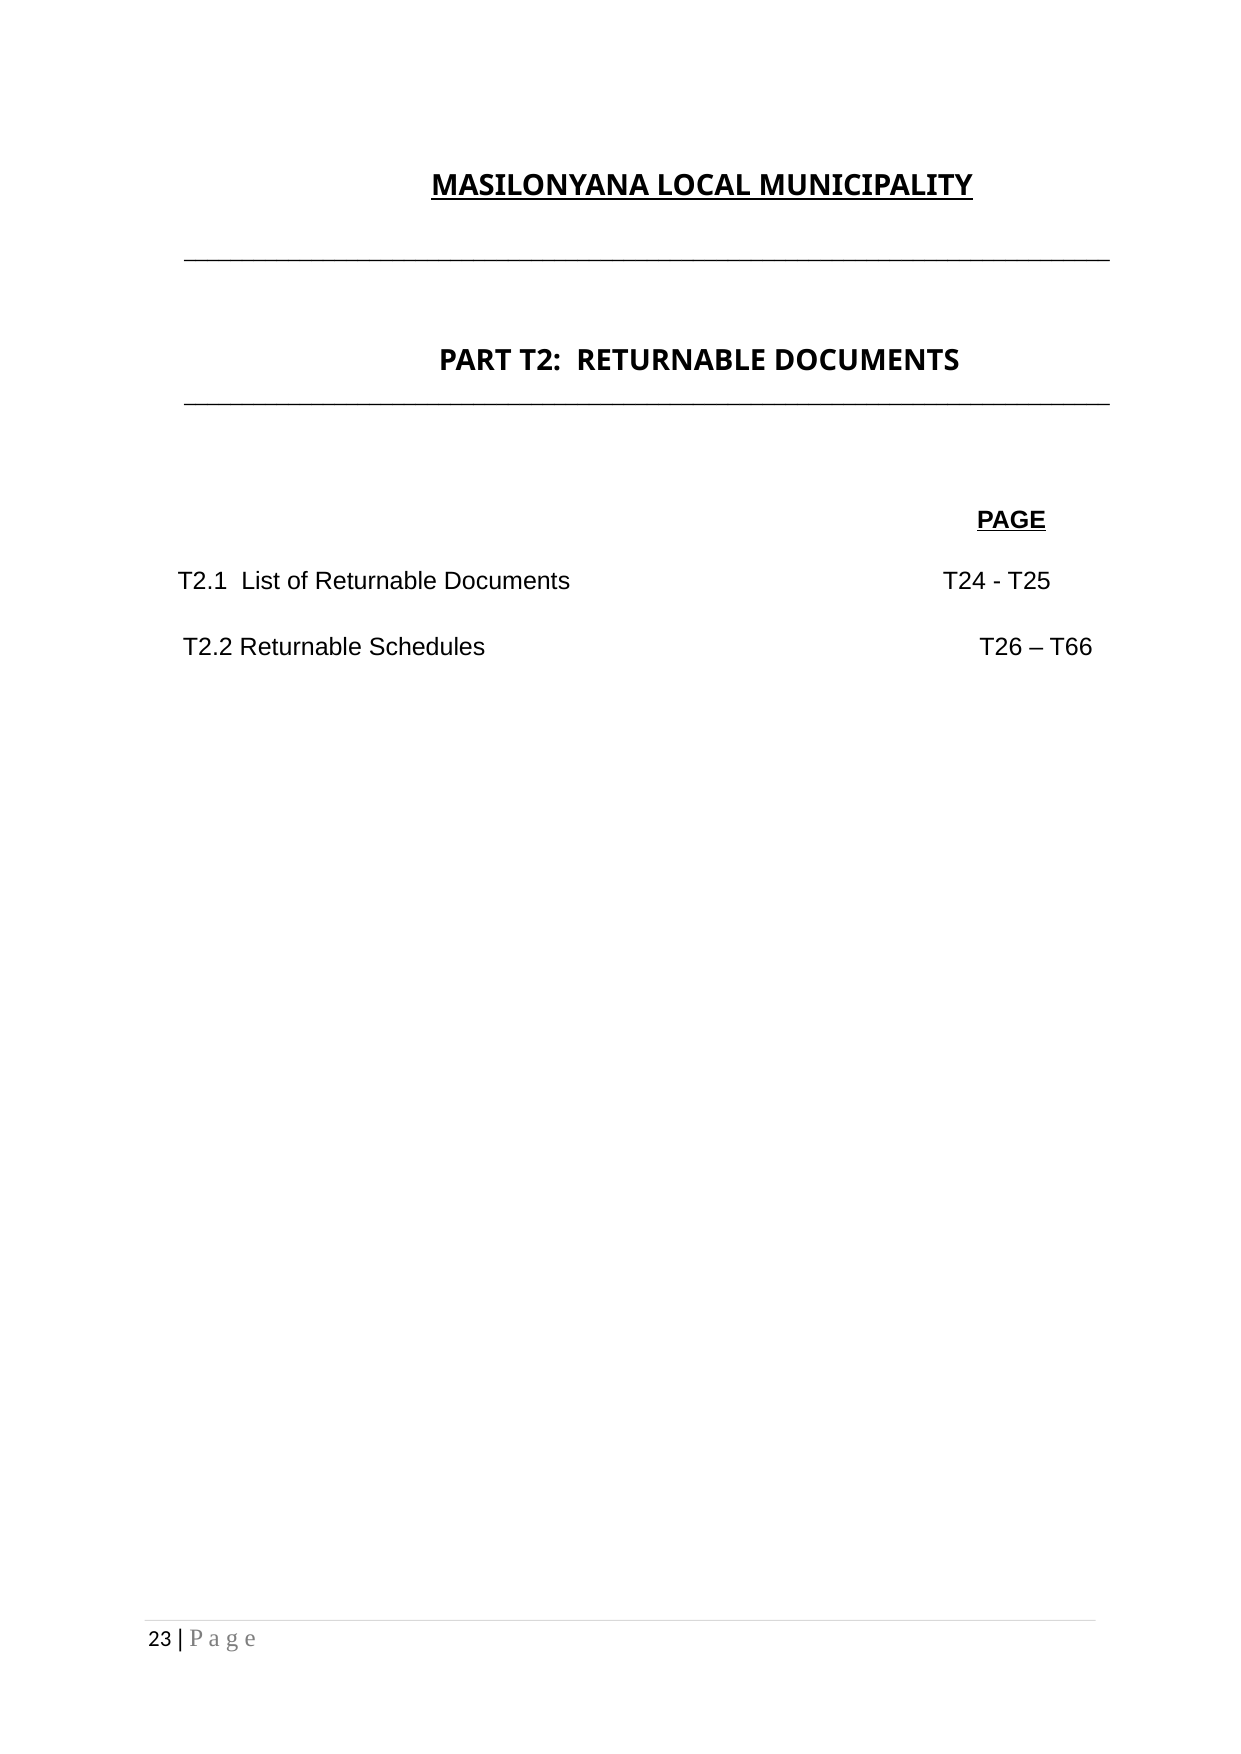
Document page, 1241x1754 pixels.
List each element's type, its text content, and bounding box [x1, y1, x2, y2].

text PART T2: RETURNABLE DOCUMENTS [438, 339, 1232, 379]
text PAGE [79, 505, 1232, 533]
text ________________________________________________________________________________ [184, 238, 1122, 262]
text T2.1 List of Returnable Documents T24 - T25 [79, 566, 1232, 595]
subtitle MASILONYANA LOCAL MUNICIPALITY [431, 164, 1232, 204]
text T2.2 Returnable Schedules T26 – T66 [183, 632, 1232, 660]
text ________________________________________________________________________________ [184, 382, 1122, 406]
